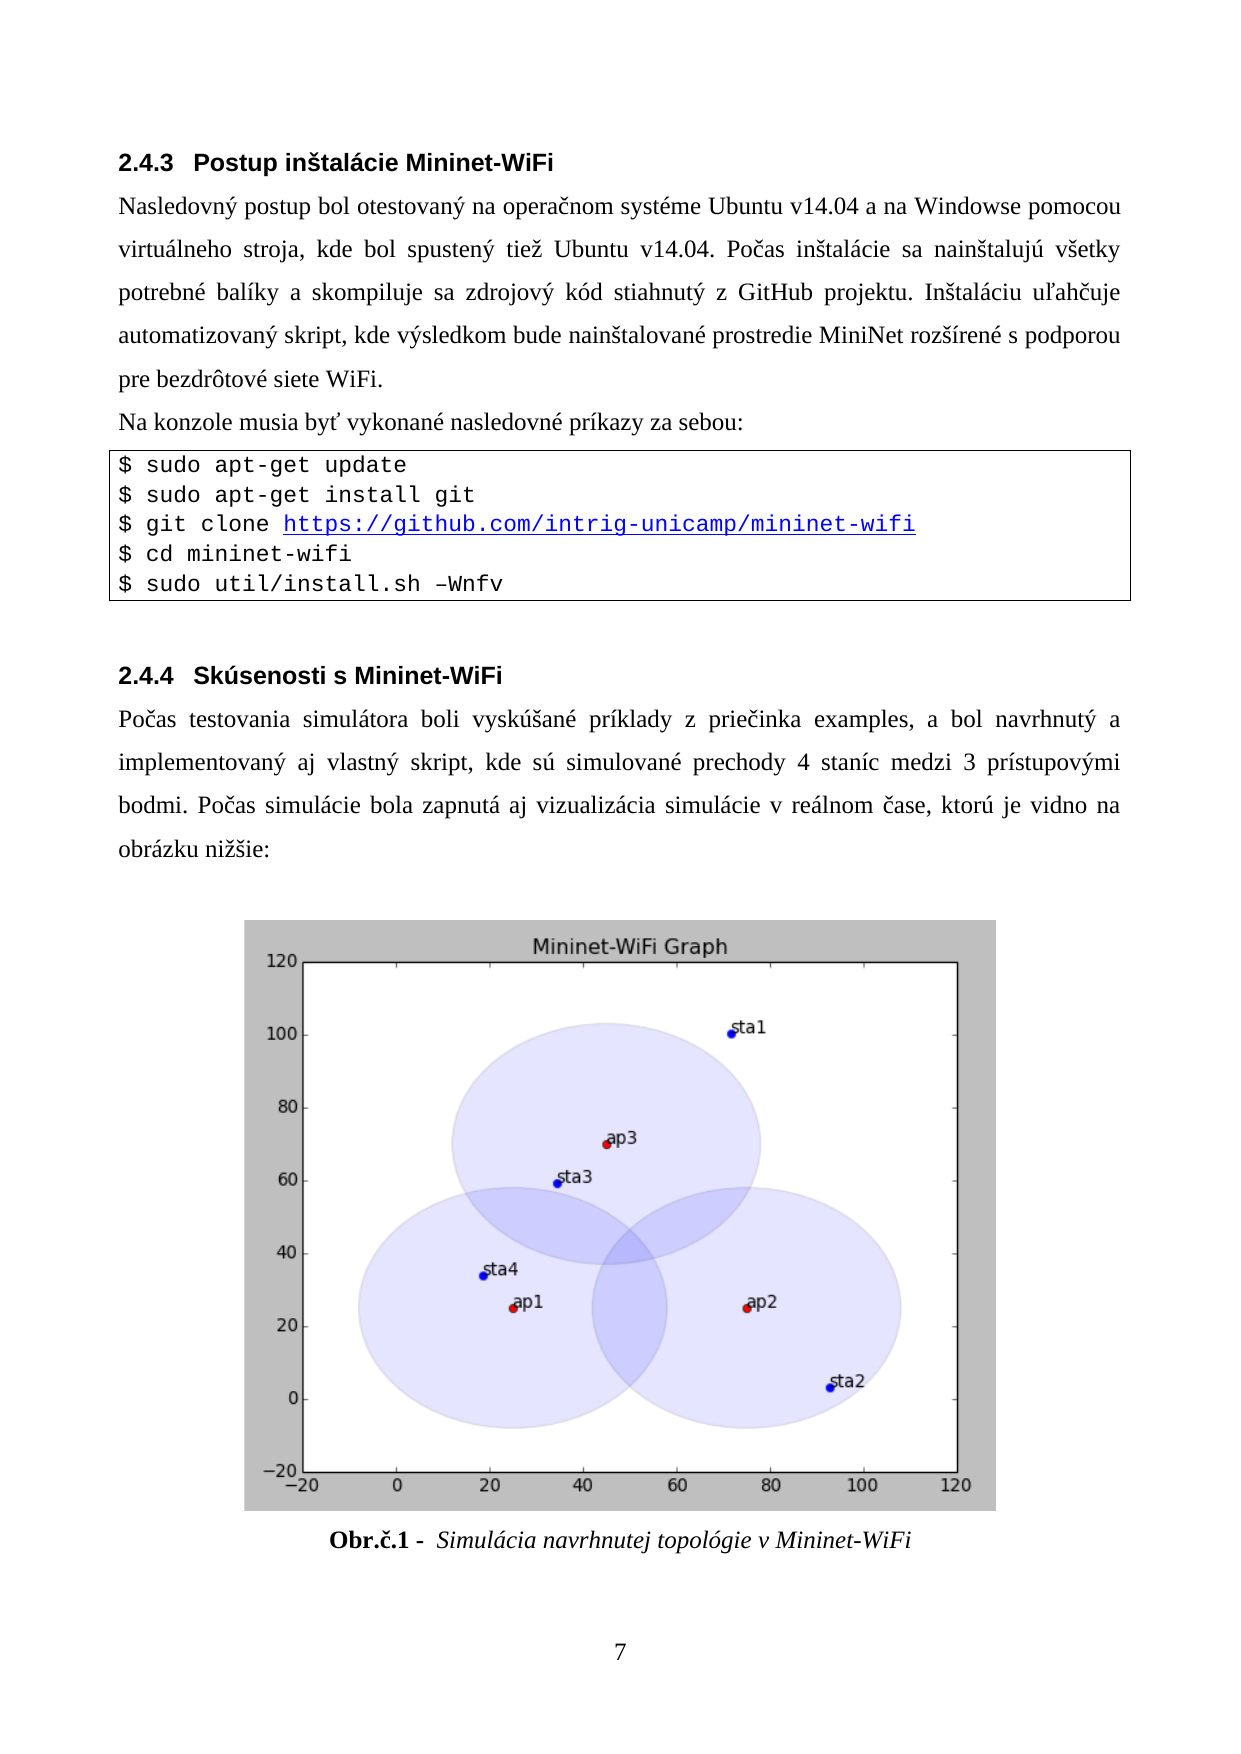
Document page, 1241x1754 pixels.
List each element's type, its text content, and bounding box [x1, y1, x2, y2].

text Na konzole musia byť vykonané nasledovné príkazy za sebou: [118, 407, 1122, 436]
picture [244, 920, 996, 1511]
text $ cd mininet-wifi [110, 539, 1130, 568]
subtitle Skúsenosti s Mininet-WiFi [118, 661, 1122, 689]
subtitle Postup inštalácie Mininet-WiFi [118, 148, 1122, 176]
text $ sudo apt-get update [110, 451, 1130, 479]
text Obr.č.1 - Simulácia navrhnutej topológie v Mininet-WiFi [118, 1525, 1122, 1554]
text $ sudo util/install.sh –Wnfv [110, 569, 1130, 600]
text Nasledovný postup bol otestovaný na operačnom systéme Ubuntu v14.04 a na Windowse pomocou virtuálneho stroja, kde bol spustený tiež Ubuntu v14.04. Počas inštalácie sa nainštalujú všetky potrebné balíky a skompiluje sa zdrojový kód stiahnutý z GitHub projektu. Inštaláciu uľahčuje automatizovaný skript, kde výsledkom bude nainštalované prostredie MiniNet rozšírené s podporou pre bezdrôtové siete WiFi. [118, 191, 1122, 392]
text $ git clone https://github.com/intrig-unicamp/mininet-wifi [110, 509, 1130, 539]
text Počas testovania simulátora boli vyskúšané príklady z priečinka examples, a bol navrhnutý a implementovaný aj vlastný skript, kde sú simulované prechody 4 staníc medzi 3 prístupovými bodmi. Počas simulácie bola zapnutá aj vizualizácia simulácie v reálnom čase, ktorú je vidno na obrázku nižšie: [118, 704, 1122, 862]
text $ sudo apt-get install git [110, 480, 1130, 509]
